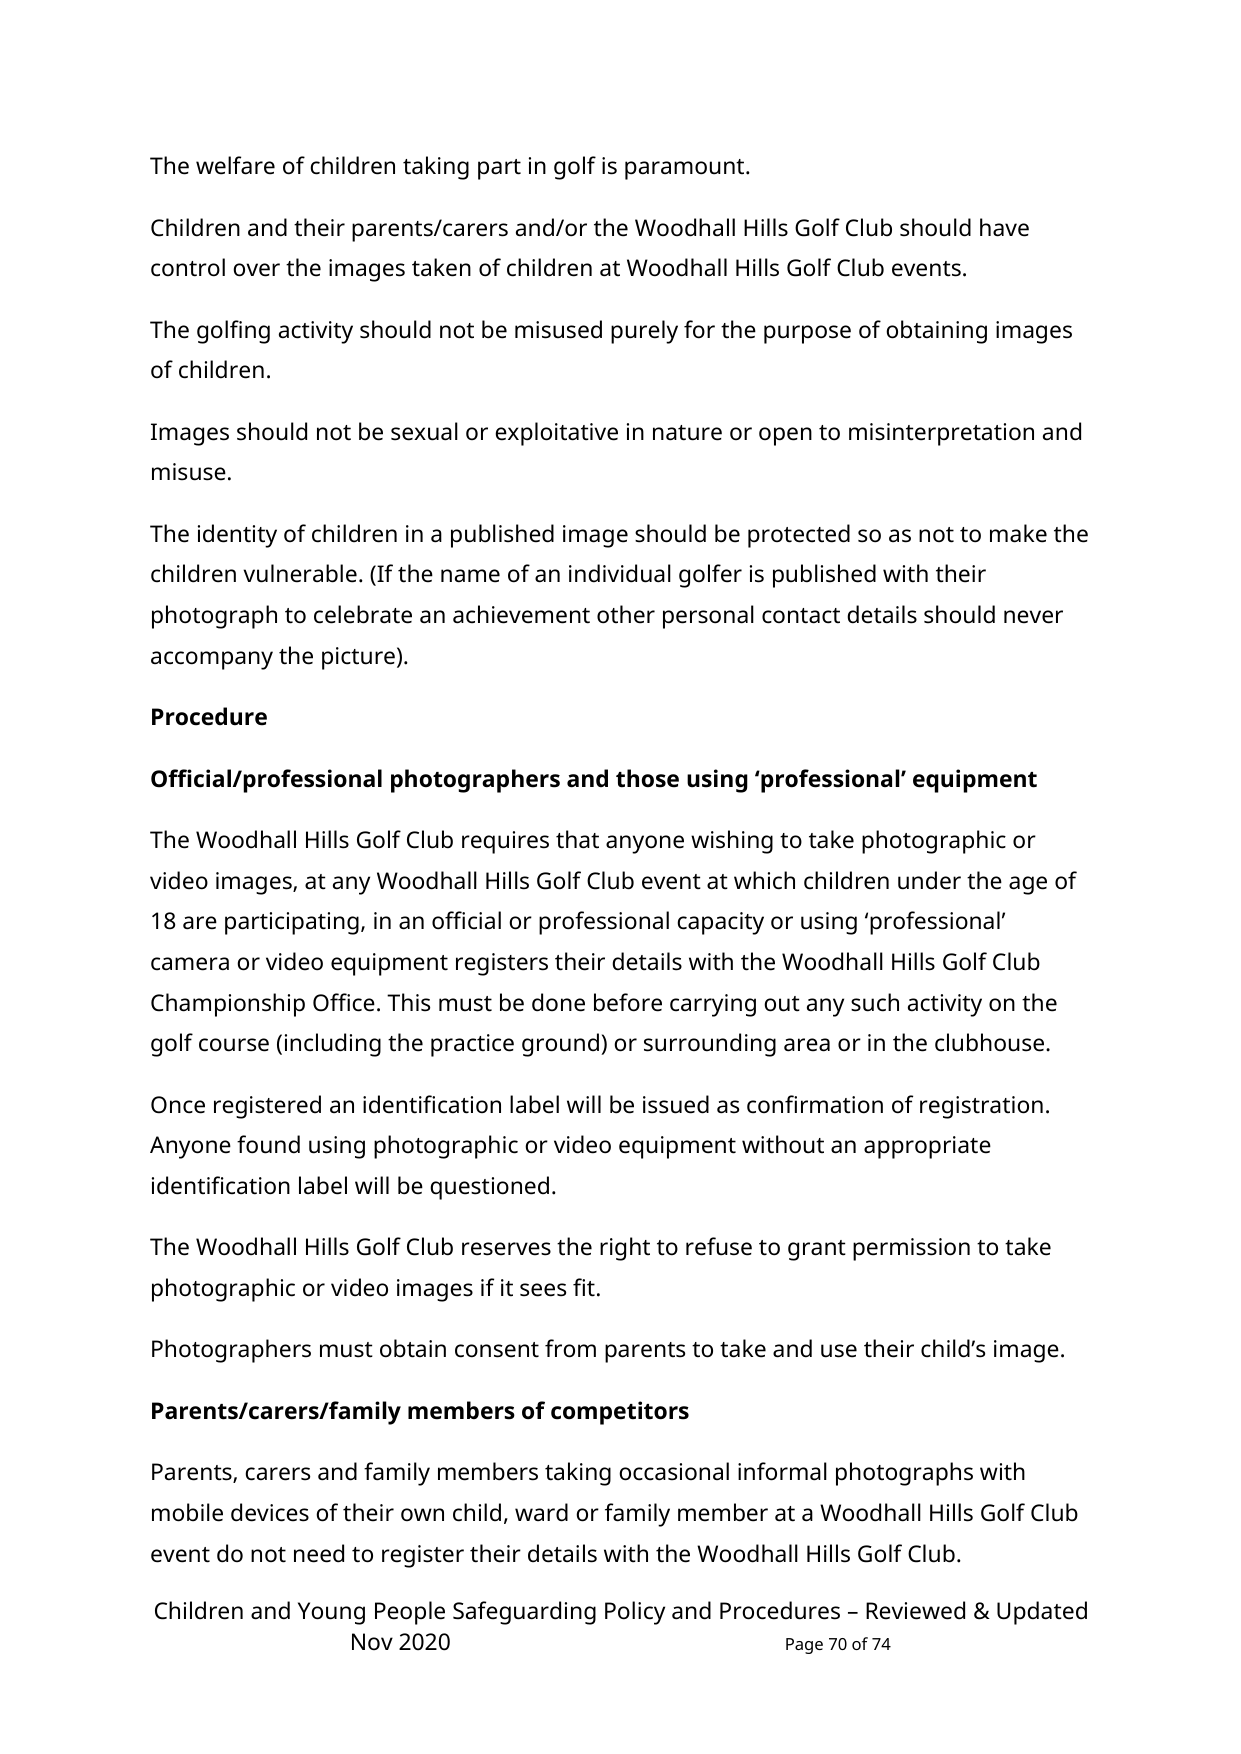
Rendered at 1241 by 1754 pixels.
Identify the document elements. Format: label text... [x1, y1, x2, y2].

text The Woodhall Hills Golf Club reserves the right to refuse to grant permission to take photographic or video images if it sees fit. [150, 1231, 1090, 1303]
text Procedure [150, 701, 1090, 732]
text Children and their parents/carers and/or the Woodhall Hills Golf Club should have control over the images taken of children at Woodhall Hills Golf Club events. [150, 211, 1090, 283]
text Photographers must obtain consent from parents to take and use their child’s image. [150, 1333, 1090, 1364]
text Parents, carers and family members taking occasional informal photographs with mobile devices of their own child, ward or family member at a Woodhall Hills Golf Club event do not need to register their details with the Woodhall Hills Golf Club. [150, 1456, 1090, 1569]
text The identity of children in a published image should be protected so as not to make the children vulnerable. (If the name of an individual golfer is published with their photograph to celebrate an achievement other personal contact details should never accompany the picture). [150, 518, 1090, 671]
text Images should not be sexual or exploitative in nature or open to misinterpretation and misuse. [150, 416, 1090, 487]
text The Woodhall Hills Golf Club requires that anyone wishing to take photographic or video images, at any Woodhall Hills Golf Club event at which children under the age of 18 are participating, in an official or professional capacity or using ‘professional’ camera or video equipment registers their details with the Woodhall Hills Golf Club Championship Office. This must be done before carrying out any such activity on the golf course (including the practice ground) or surrounding area or in the clubhouse. [150, 824, 1090, 1058]
text Parents/carers/family members of competitors [150, 1395, 1090, 1426]
text Once registered an identification label will be issued as confirmation of registration. Anyone found using photographic or video equipment without an appropriate identification label will be questioned. [150, 1088, 1090, 1201]
text Official/professional photographers and those using ‘professional’ equipment [150, 762, 1090, 794]
text The golfing activity should not be misused purely for the purpose of obtaining images of children. [150, 313, 1090, 385]
text The welfare of children taking part in golf is paramount. [150, 150, 1090, 181]
